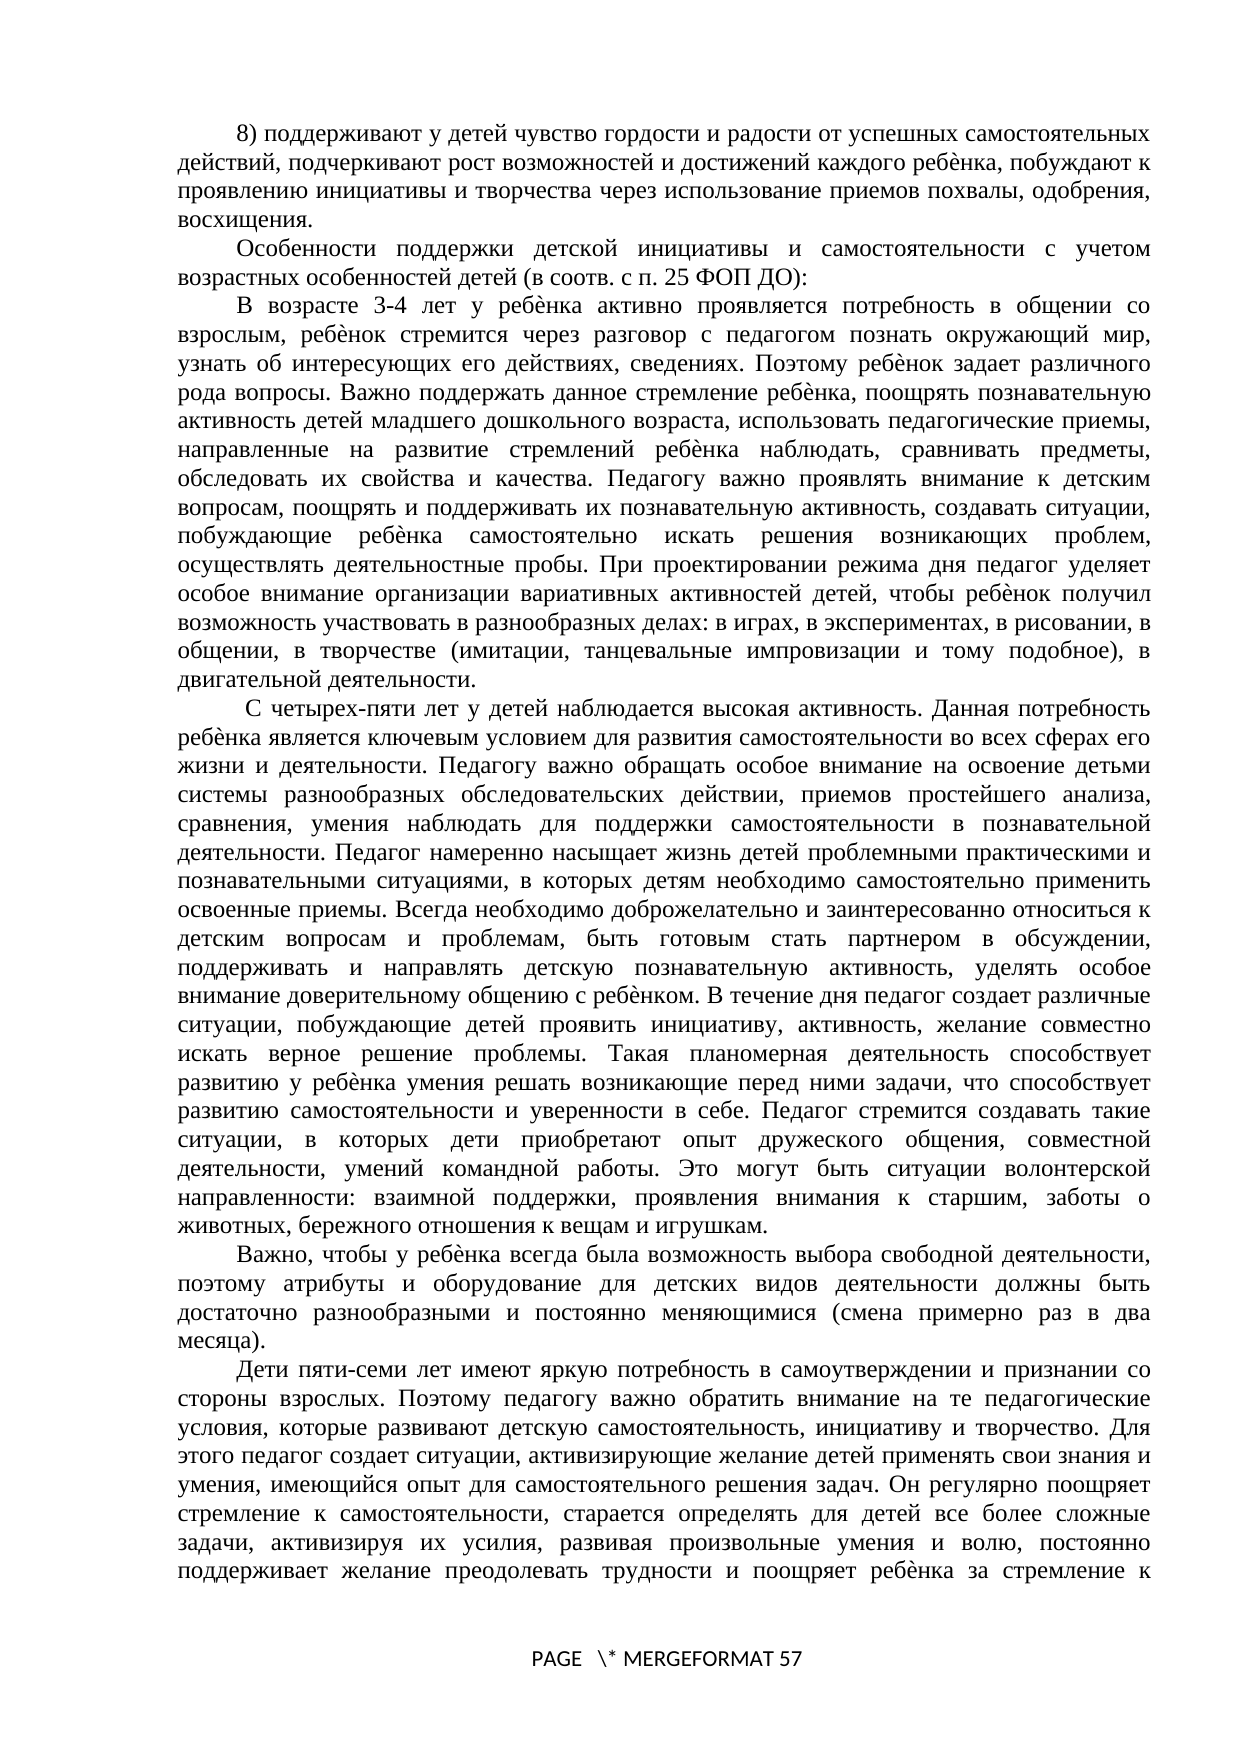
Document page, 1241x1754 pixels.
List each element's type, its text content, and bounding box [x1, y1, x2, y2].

text С четырех-пяти лет у детей наблюдается высокая активность. Данная потребность ребѐнка является ключевым условием для развития самостоятельности во всех сферах его жизни и деятельности. Педагогу важно обращать особое внимание на освоение детьми системы разнообразных обследовательских действии, приемов простейшего анализа, сравнения, умения наблюдать для поддержки самостоятельности в познавательной деятельности. Педагог намеренно насыщает жизнь детей проблемными практическими и познавательными ситуациями, в которых детям необходимо самостоятельно применить освоенные приемы. Всегда необходимо доброжелательно и заинтересованно относиться к детским вопросам и проблемам, быть готовым стать партнером в обсуждении, поддерживать и направлять детскую познавательную активность, уделять особое внимание доверительному общению с ребѐнком. В течение дня педагог создает различные ситуации, побуждающие детей проявить инициативу, активность, желание совместно искать верное решение проблемы. Такая планомерная деятельность способствует развитию у ребѐнка умения решать возникающие перед ними задачи, что способствует развитию самостоятельности и уверенности в себе. Педагог стремится создавать такие ситуации, в которых дети приобретают опыт дружеского общения, совместной деятельности, умений командной работы. Это могут быть ситуации волонтерской направленности: взаимной поддержки, проявления внимания к старшим, заботы о животных, бережного отношения к вещам и игрушкам. [177, 693, 1152, 1239]
text Особенности поддержки детской инициативы и самостоятельности с учетом возрастных особенностей детей (в соотв. с п. 25 ФОП ДО): [177, 233, 1152, 291]
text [177, 1354, 1152, 1584]
text В возрасте 3-4 лет у ребѐнка активно проявляется потребность в общении со взрослым, ребѐнок стремится через разговор с педагогом познать окружающий мир, узнать об интересующих его действиях, сведениях. Поэтому ребѐнок задает различного рода вопросы. Важно поддержать данное стремление ребѐнка, поощрять познавательную активность детей младшего дошкольного возраста, использовать педагогические приемы, направленные на развитие стремлений ребѐнка наблюдать, сравнивать предметы, обследовать их свойства и качества. Педагогу важно проявлять внимание к детским вопросам, поощрять и поддерживать их познавательную активность, создавать ситуации, побуждающие ребѐнка самостоятельно искать решения возникающих проблем, осуществлять деятельностные пробы. При проектировании режима дня педагог уделяет особое внимание организации вариативных активностей детей, чтобы ребѐнок получил возможность участвовать в разнообразных делах: в играх, в экспериментах, в рисовании, в общении, в творчестве (имитации, танцевальные импровизации и тому подобное), в двигательной деятельности. [177, 291, 1152, 693]
text 8) поддерживают у детей чувство гордости и радости от успешных самостоятельных действий, подчеркивают рост возможностей и достижений каждого ребѐнка, побуждают к проявлению инициативы и творчества через использование приемов похвалы, одобрения, восхищения. [177, 118, 1152, 233]
text Важно, чтобы у ребѐнка всегда была возможность выбора свободной деятельности, поэтому атрибуты и оборудование для детских видов деятельности должны быть достаточно разнообразными и постоянно меняющимися (смена примерно раз в два месяца). [177, 1239, 1152, 1354]
